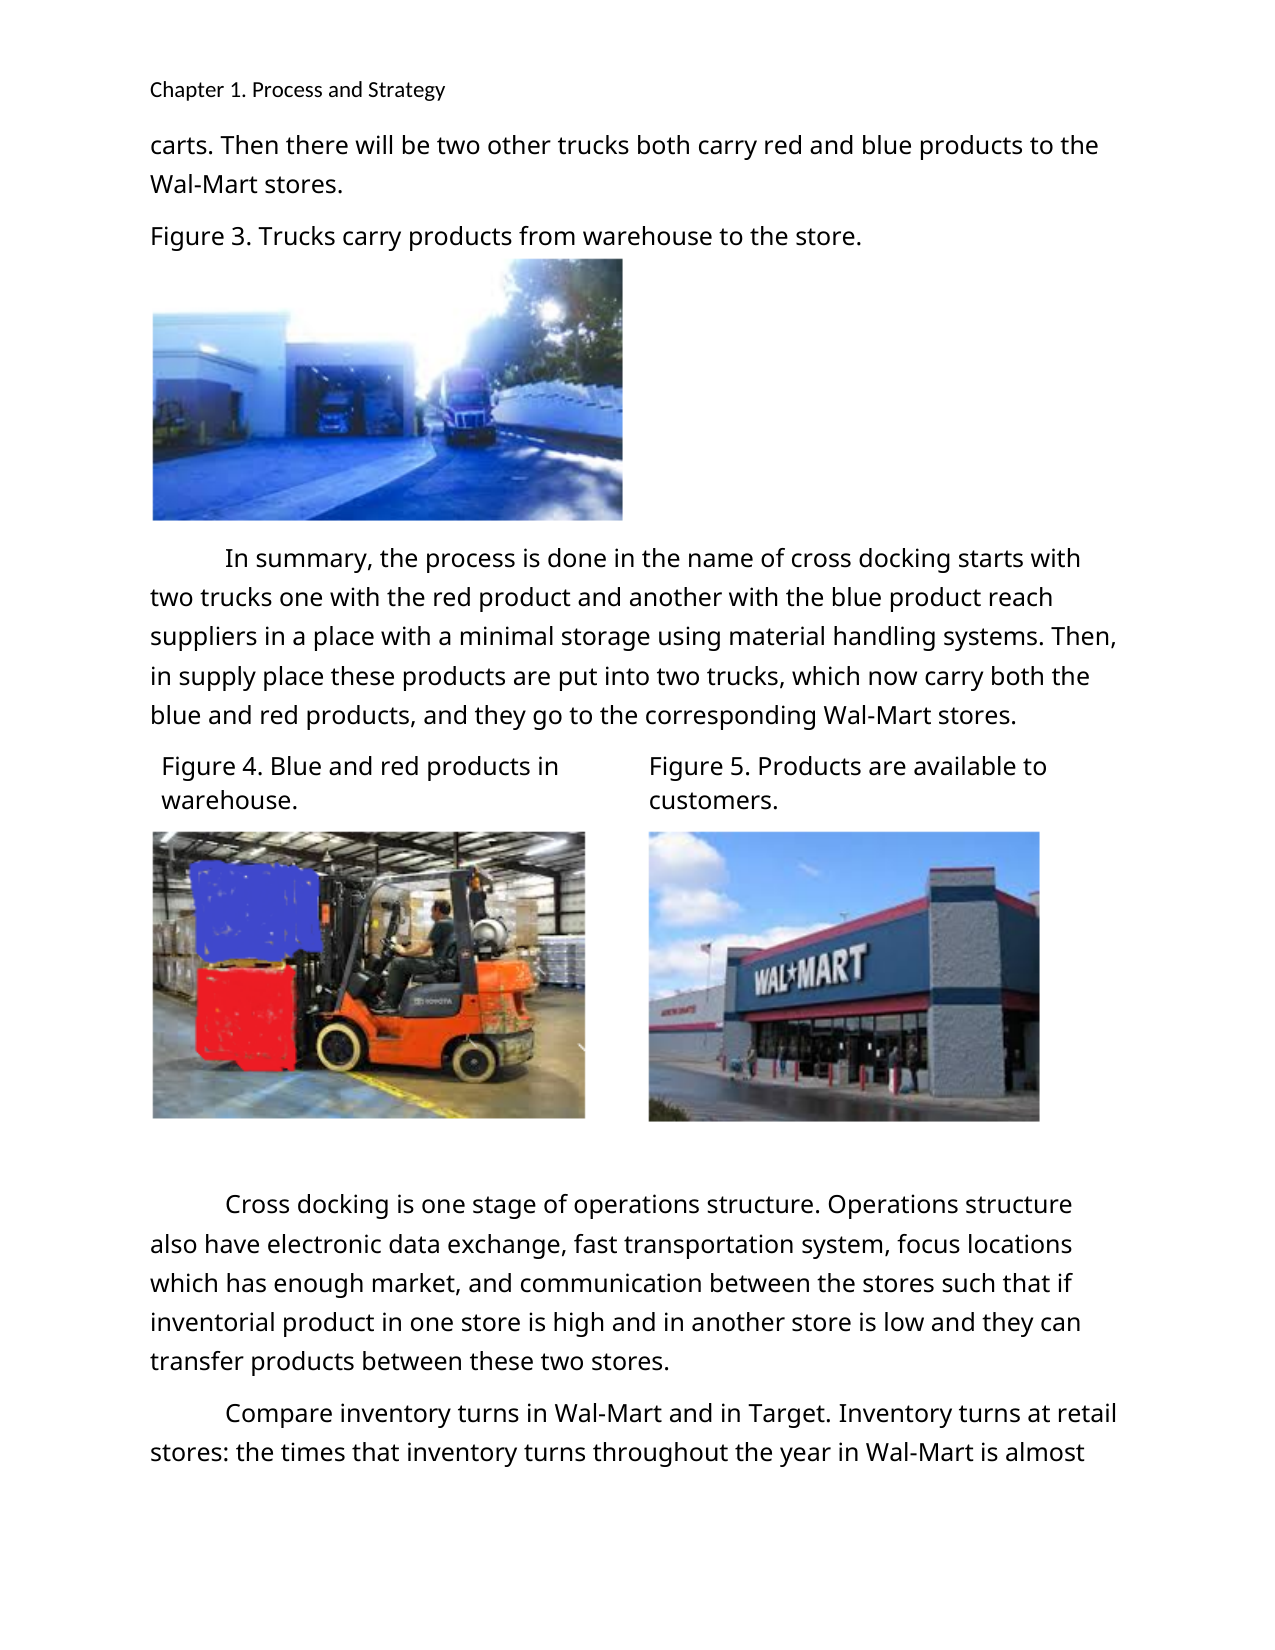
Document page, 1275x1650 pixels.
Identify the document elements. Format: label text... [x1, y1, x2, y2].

table_header Figure 5. Products are available to customers. [638, 749, 1125, 829]
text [150, 1396, 1125, 1469]
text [150, 128, 1125, 201]
text Cross docking is one stage of operations structure. Operations structure also have electronic data exchange, fast transportation system, focus locations which has enough market, and communication between the stores such that if inventorial product in one store is high and in another store is low and they can transfer products between these two stores. [150, 1187, 1125, 1378]
picture [646, 829, 1043, 1125]
text In summary, the process is done in the name of cross docking starts with two trucks one with the red product and another with the blue product reach suppliers in a place with a minimal storage using material handling systems. Then, in supply place these products are put into two trucks, which now carry both the blue and red products, and they go to the corresponding Wal-Mart stores. [150, 541, 1125, 731]
table_header Figure 4. Blue and red products in warehouse. [150, 749, 637, 829]
picture [150, 829, 589, 1125]
picture [150, 256, 625, 524]
